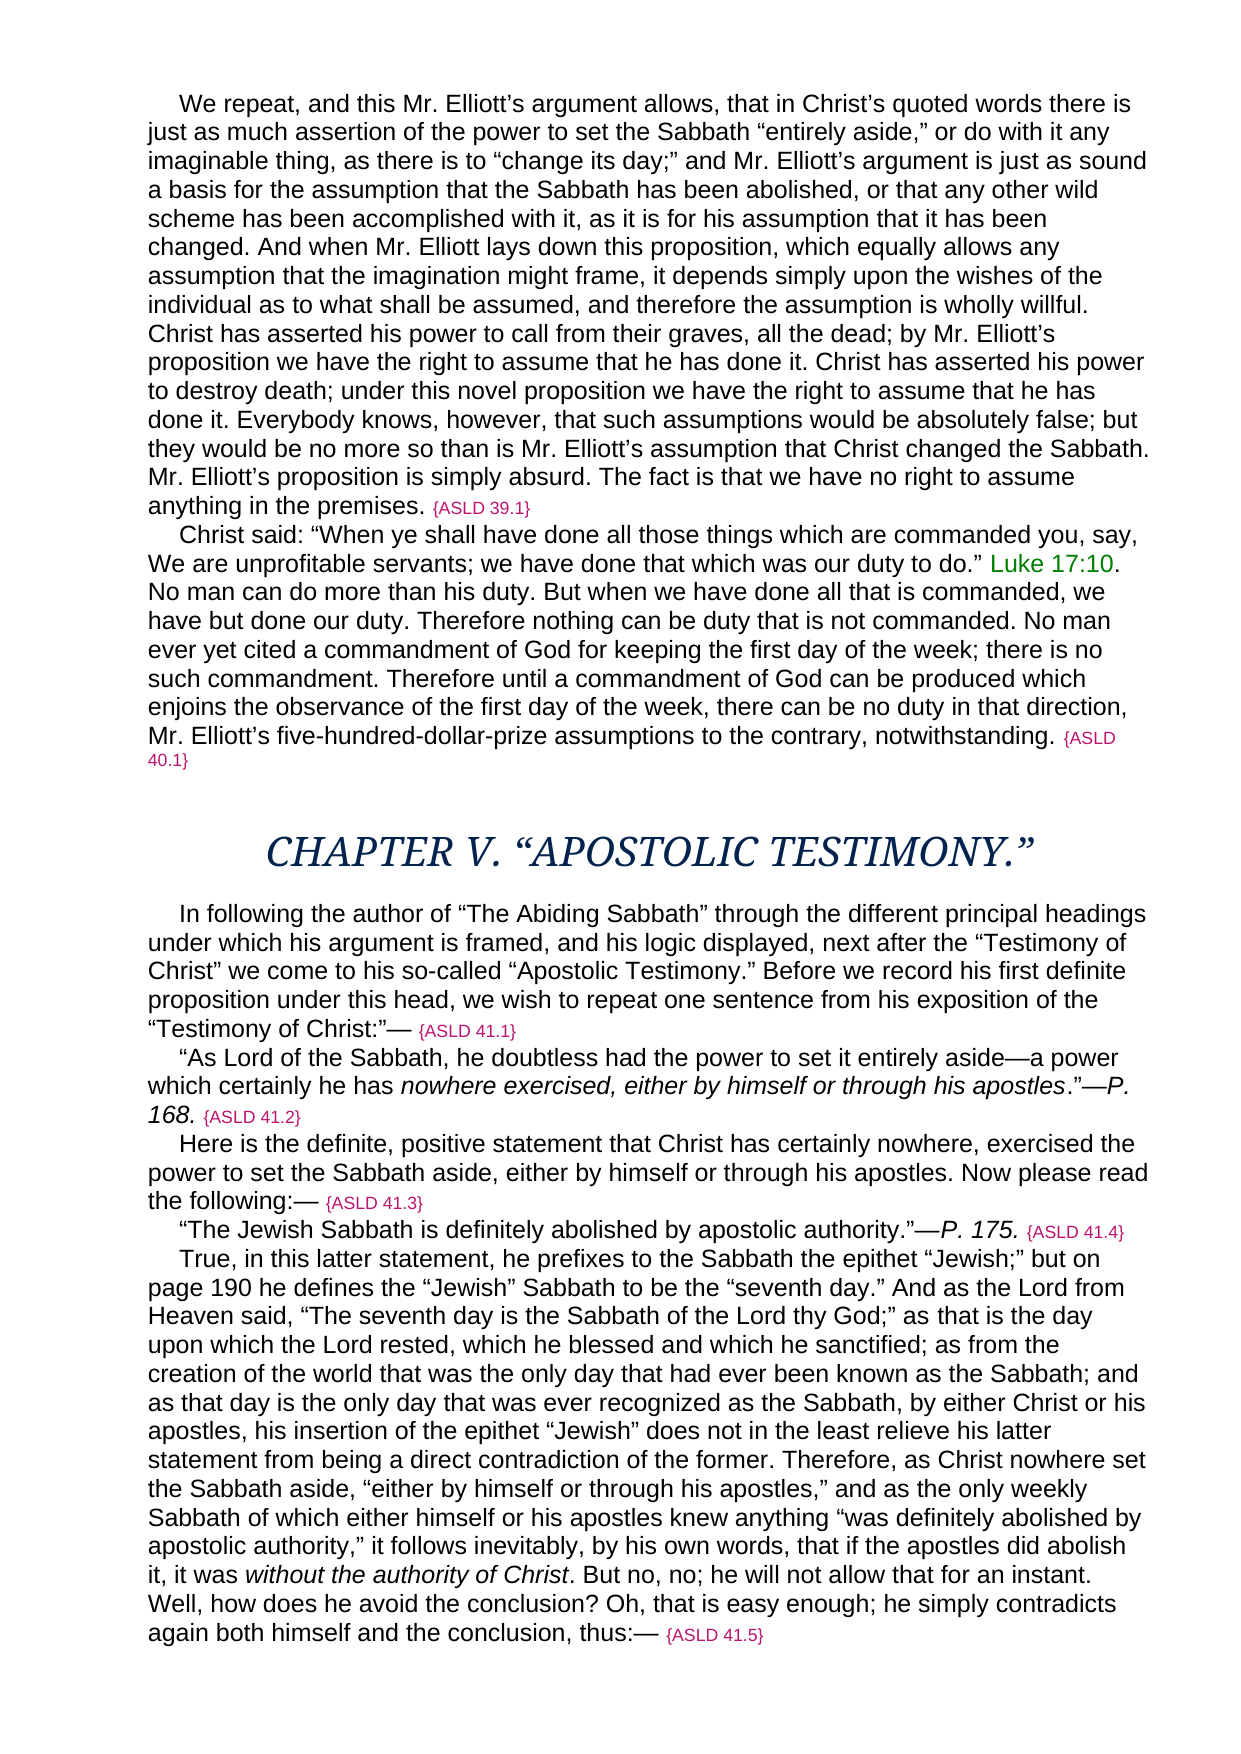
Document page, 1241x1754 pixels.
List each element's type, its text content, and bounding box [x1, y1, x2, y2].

text Here is the definite, positive statement that Christ has certainly nowhere, exercised the power to set the Sabbath aside, either by himself or through his apostles. Now please read the following:— {ASLD 41.3} [148, 1129, 1152, 1215]
text “The Jewish Sabbath is definitely abolished by apostolic authority.”—P. 175. {ASLD 41.4} [148, 1215, 1152, 1244]
text In following the author of “The Abiding Sabbath” through the different principal headings under which his argument is framed, and his logic displayed, next after the “Testimony of Christ” we come to his so-called “Apostolic Testimony.” Before we record his first definite proposition under this head, we wish to repeat one sentence from his exposition of the “Testimony of Christ:”— {ASLD 41.1} [148, 899, 1152, 1043]
text Christ said: “When ye shall have done all those things which are commanded you, say, We are unprofitable servants; we have done that which was our duty to do.” Luke 17:10. No man can do more than his duty. But when we have done all that is commanded, we have but done our duty. Therefore nothing can be duty that is not commanded. No man ever yet cited a commandment of God for keeping the first day of the week; there is no such commandment. Therefore until a commandment of God can be produced which enjoins the observance of the first day of the week, there can be no duty in that direction, Mr. Elliott’s five-hundred-dollar-prize assumptions to the contrary, notwithstanding. {ASLD 40.1} [148, 520, 1152, 770]
text CHAPTER V. “APOSTOLIC TESTIMONY.” [148, 770, 1152, 878]
text “As Lord of the Sabbath, he doubtless had the power to set it entirely aside—a power which certainly he has nowhere exercised, either by himself or through his apostles.”—P. 168. {ASLD 41.2} [148, 1043, 1152, 1129]
text True, in this latter statement, he prefixes to the Sabbath the epithet “Jewish;” but on page 190 he defines the “Jewish” Sabbath to be the “seventh day.” And as the Lord from Heaven said, “The seventh day is the Sabbath of the Lord thy God;” as that is the day upon which the Lord rested, which he blessed and which he sanctified; as from the creation of the world that was the only day that had ever been known as the Sabbath; and as that day is the only day that was ever recognized as the Sabbath, by either Christ or his apostles, his insertion of the epithet “Jewish” does not in the least relieve his latter statement from being a direct contradiction of the former. Therefore, as Christ nowhere set the Sabbath aside, “either by himself or through his apostles,” and as the only weekly Sabbath of which either himself or his apostles knew anything “was definitely abolished by apostolic authority,” it follows inevitably, by his own words, that if the apostles did abolish it, it was without the authority of Christ. But no, no; he will not allow that for an instant. Well, how does he avoid the conclusion? Oh, that is easy enough; he simply contradicts again both himself and the conclusion, thus:— {ASLD 41.5} [148, 1244, 1152, 1646]
text We repeat, and this Mr. Elliott’s argument allows, that in Christ’s quoted words there is just as much assertion of the power to set the Sabbath “entirely aside,” or do with it any imaginable thing, as there is to “change its day;” and Mr. Elliott’s argument is just as sound a basis for the assumption that the Sabbath has been abolished, or that any other wild scheme has been accomplished with it, as it is for his assumption that it has been changed. And when Mr. Elliott lays down this proposition, which equally allows any assumption that the imagination might frame, it depends simply upon the wishes of the individual as to what shall be assumed, and therefore the assumption is wholly willful. Christ has asserted his power to call from their graves, all the dead; by Mr. Elliott’s proposition we have the right to assume that he has done it. Christ has asserted his power to destroy death; under this novel proposition we have the right to assume that he has done it. Everybody knows, however, that such assumptions would be absolutely false; but they would be no more so than is Mr. Elliott’s assumption that Christ changed the Sabbath. Mr. Elliott’s proposition is simply absurd. The fact is that we have no right to assume anything in the premises. {ASLD 39.1} [148, 88, 1152, 520]
